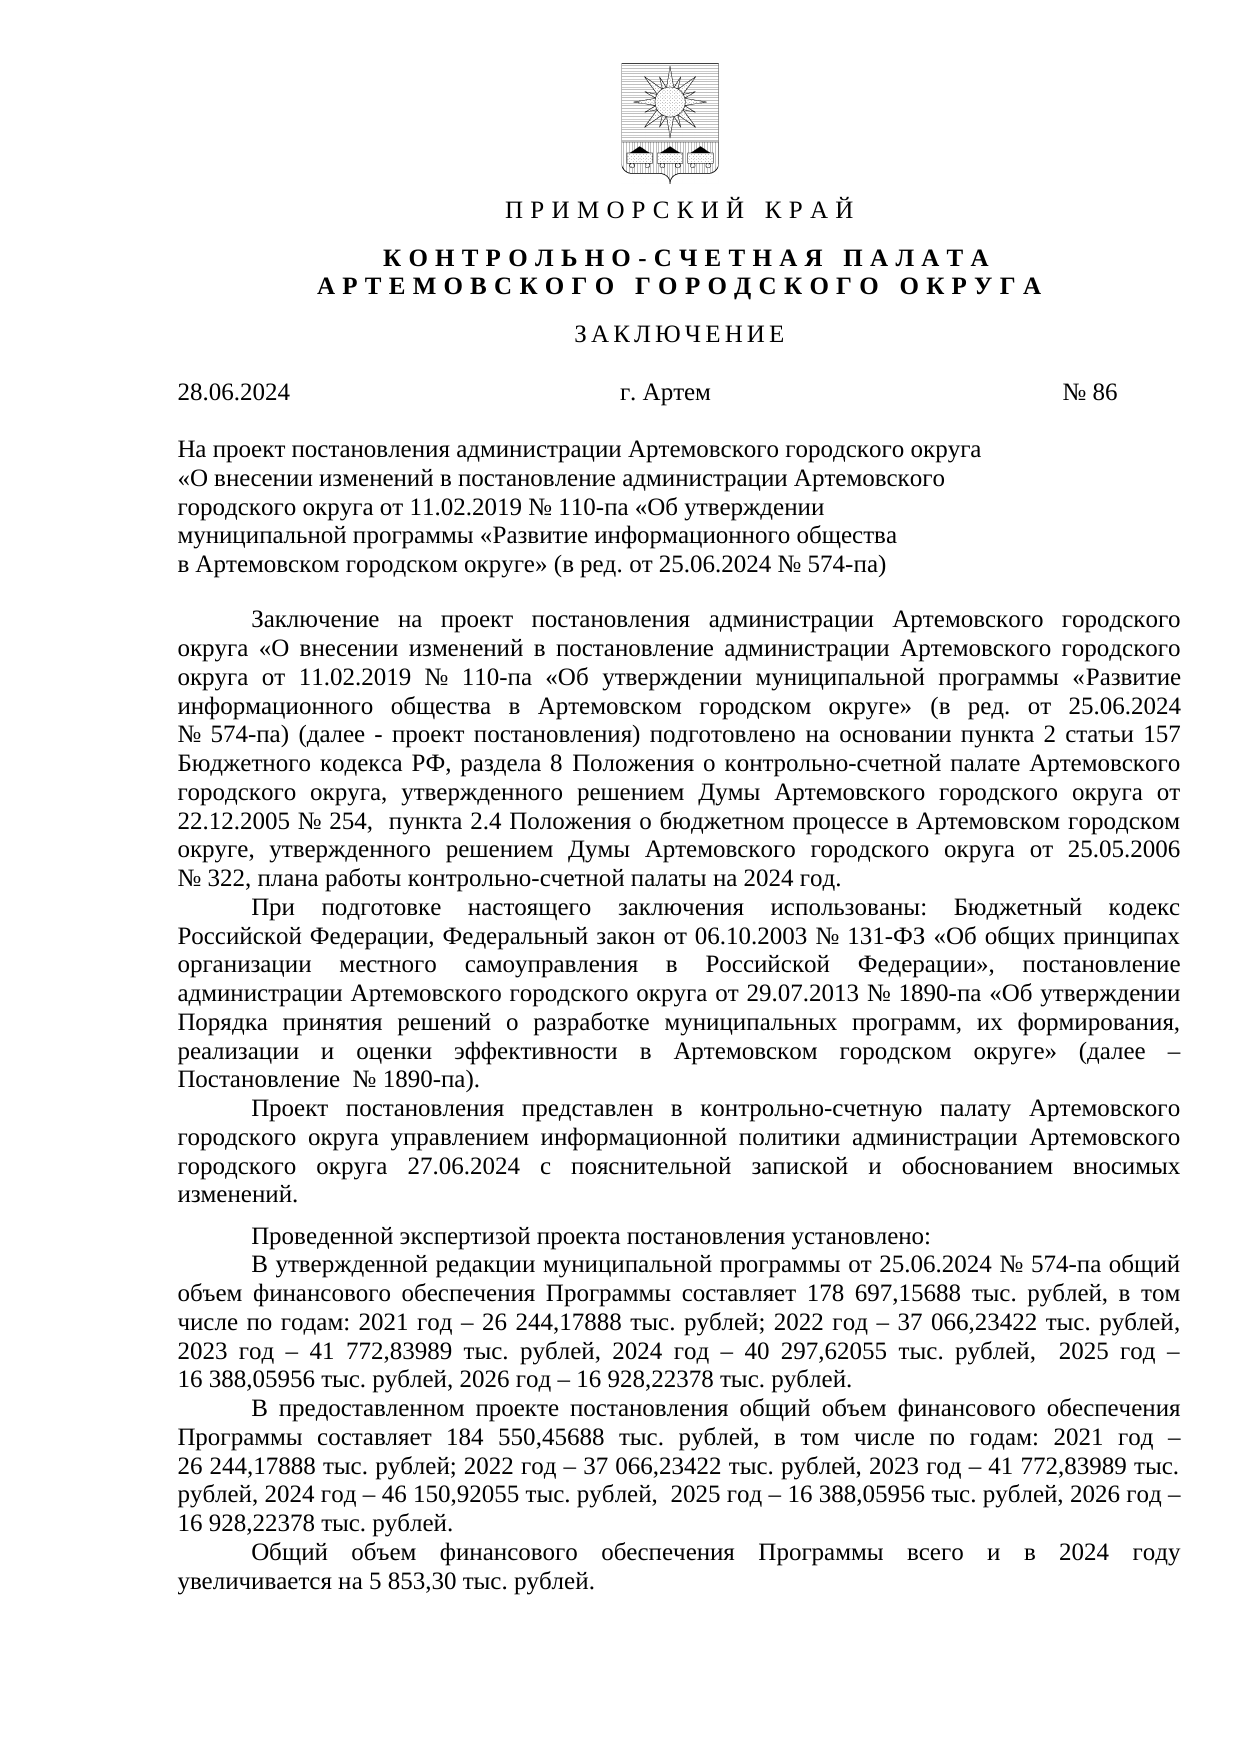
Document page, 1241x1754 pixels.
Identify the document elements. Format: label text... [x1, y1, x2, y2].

text В утвержденной редакции муниципальной программы от 25.06.2024 № 574-па общий объем финансового обеспечения Программы составляет 178 697,15688 тыс. рублей, в том числе по годам: 2021 год – 26 244,17888 тыс. рублей; 2022 год – 37 066,23422 тыс. рублей, 2023 год – 41 772,83989 тыс. рублей, 2024 год – 40 297,62055 тыс. рублей, 2025 год – 16 388,05956 тыс. рублей, 2026 год – 16 928,22378 тыс. рублей. [177, 1249, 1181, 1393]
subtitle АРТЕМОВСКОГО ГОРОДСКОГО ОКРУГА [177, 271, 1181, 300]
subtitle КОНТРОЛЬНО-СЧЕТНАЯ ПАЛАТА [177, 243, 1181, 271]
text городского округа от 11.02.2019 № 110-па «Об утверждении [177, 492, 1181, 521]
text 28.06.2024 г. Артем № 86 [177, 377, 1181, 406]
text «О внесении изменений в постановление администрации Артемовского [177, 463, 1181, 492]
text Заключение на проект постановления администрации Артемовского городского округа «О внесении изменений в постановление администрации Артемовского городского округа от 11.02.2019 № 110-па «Об утверждении муниципальной программы «Развитие информационного общества в Артемовском городском округе» (в ред. от 25.06.2024 № 574-па) (далее - проект постановления) подготовлено на основании пункта 2 статьи 157 Бюджетного кодекса РФ, раздела 8 Положения о контрольно-счетной палате Артемовского городского округа, утвержденного решением Думы Артемовского городского округа от 22.12.2005 № 254, пункта 2.4 Положения о бюджетном процессе в Артемовском городском округе, утвержденного решением Думы Артемовского городского округа от 25.05.2006 № 322, плана работы контрольно-счетной палаты на 2024 год. [177, 604, 1181, 892]
text При подготовке настоящего заключения использованы: Бюджетный кодекс Российской Федерации, Федеральный закон от 06.10.2003 № 131-ФЗ «Об общих принципах организации местного самоуправления в Российской Федерации», постановление администрации Артемовского городского округа от 29.07.2013 № 1890-па «Об утверждении Порядка принятия решений о разработке муниципальных программ, их формирования, реализации и оценки эффективности в Артемовском городском округе» (далее – Постановление № 1890-па). [177, 892, 1181, 1093]
text в Артемовском городском округе» (в ред. от 25.06.2024 № 574-па) [177, 549, 1019, 578]
text муниципальной программы «Развитие информационного общества [177, 521, 1181, 549]
picture [621, 63, 719, 184]
text ПРИМОРСКИЙ КРАЙ [177, 195, 1181, 223]
text Проект постановления представлен в контрольно-счетную палату Артемовского городского округа управлением информационной политики администрации Артемовского городского округа 27.06.2024 с пояснительной запиской и обоснованием вносимых изменений. [177, 1093, 1181, 1208]
text Проведенной экспертизой проекта постановления установлено: [177, 1221, 1181, 1249]
subtitle ЗАКЛЮЧЕНИЕ [177, 319, 1181, 348]
text В предоставленном проекте постановления общий объем финансового обеспечения Программы составляет 184 550,45688 тыс. рублей, в том числе по годам: 2021 год – 26 244,17888 тыс. рублей; 2022 год – 37 066,23422 тыс. рублей, 2023 год – 41 772,83989 тыс. рублей, 2024 год – 46 150,92055 тыс. рублей, 2025 год – 16 388,05956 тыс. рублей, 2026 год – 16 928,22378 тыс. рублей. [177, 1393, 1181, 1537]
text Общий объем финансового обеспечения Программы всего и в 2024 году увеличивается на 5 853,30 тыс. рублей. [177, 1537, 1181, 1594]
text На проект постановления администрации Артемовского городского округа [177, 434, 1181, 463]
